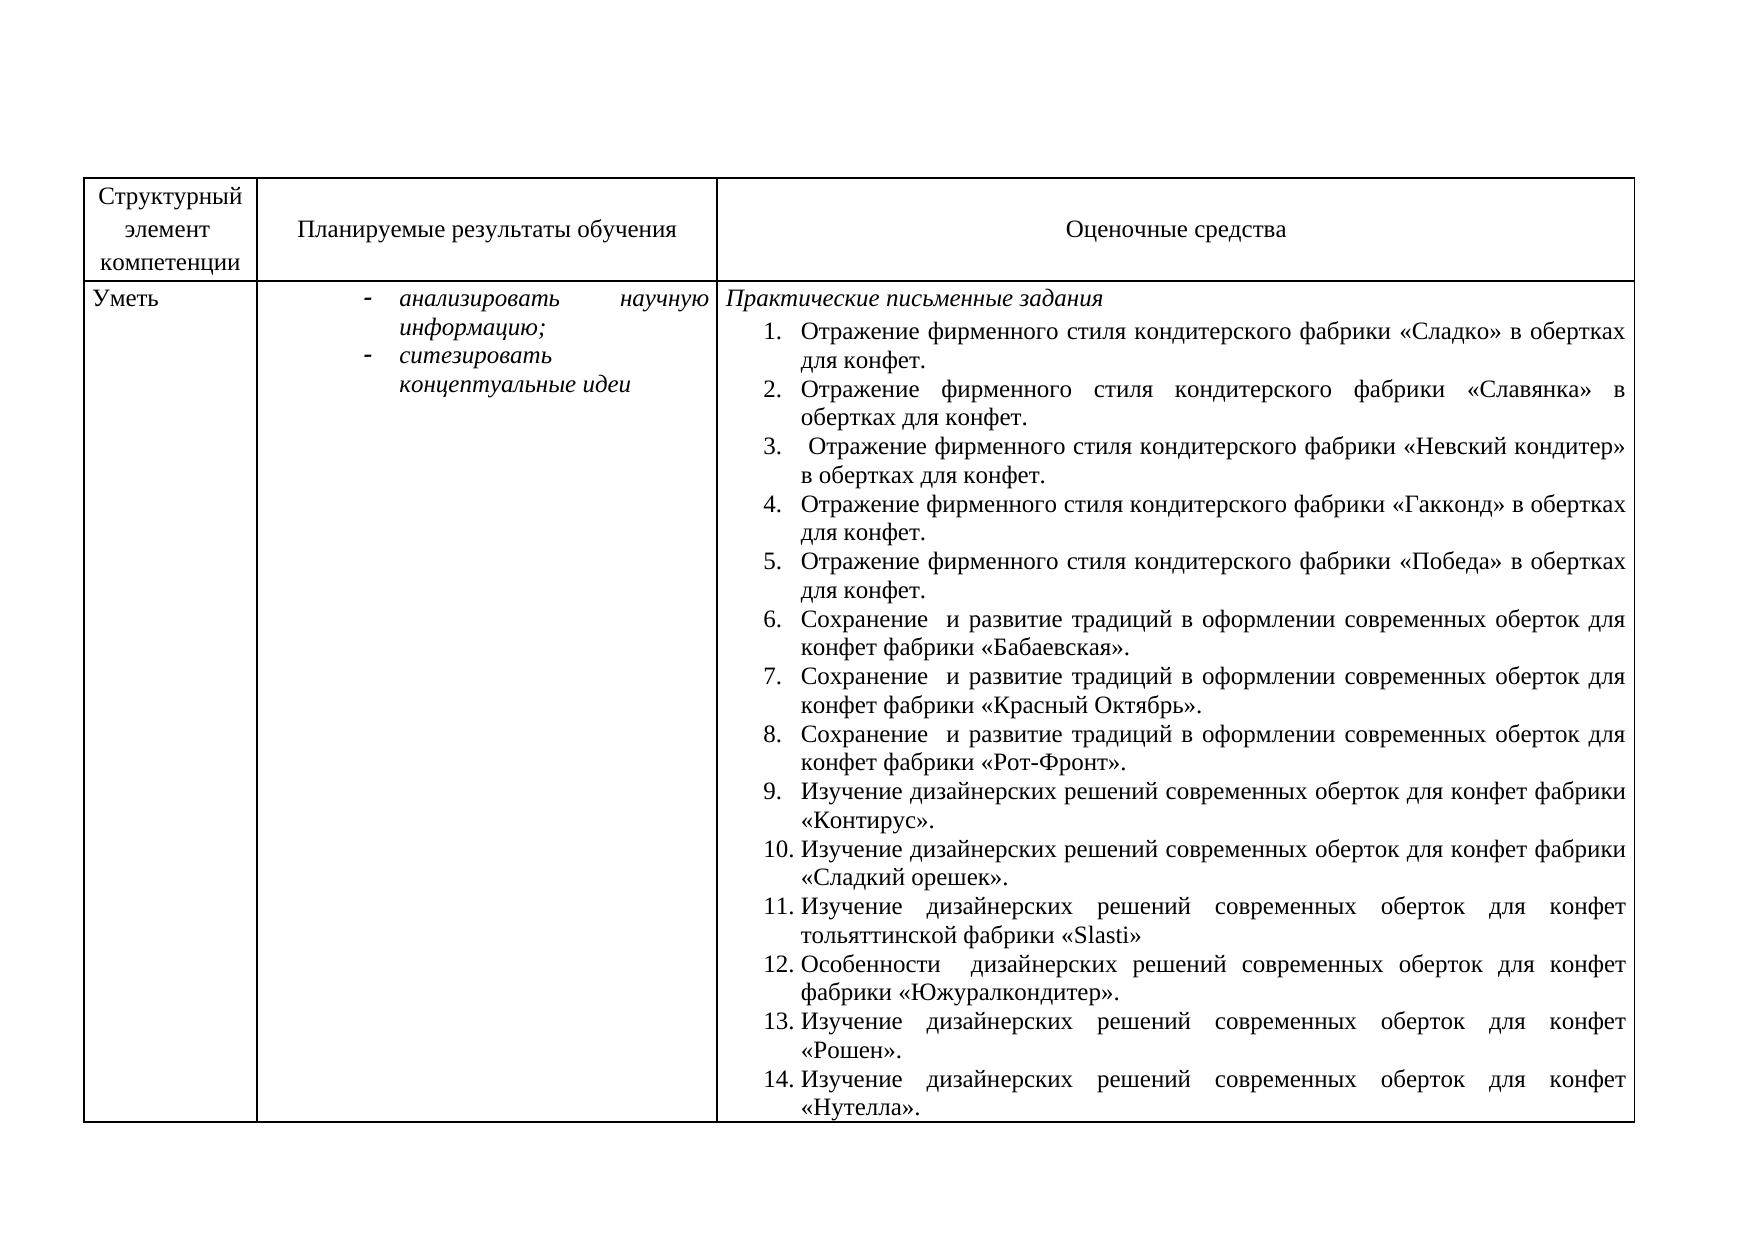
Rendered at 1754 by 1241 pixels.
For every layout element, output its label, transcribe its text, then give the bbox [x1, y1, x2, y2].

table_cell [258, 282, 716, 1121]
table_header Оценочные средства [718, 179, 1634, 279]
table_header Структурный элемент компетенции [85, 179, 256, 279]
table_header Планируемые результаты обучения [258, 179, 716, 279]
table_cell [718, 282, 1634, 1121]
table_cell Уметь [85, 282, 256, 1121]
